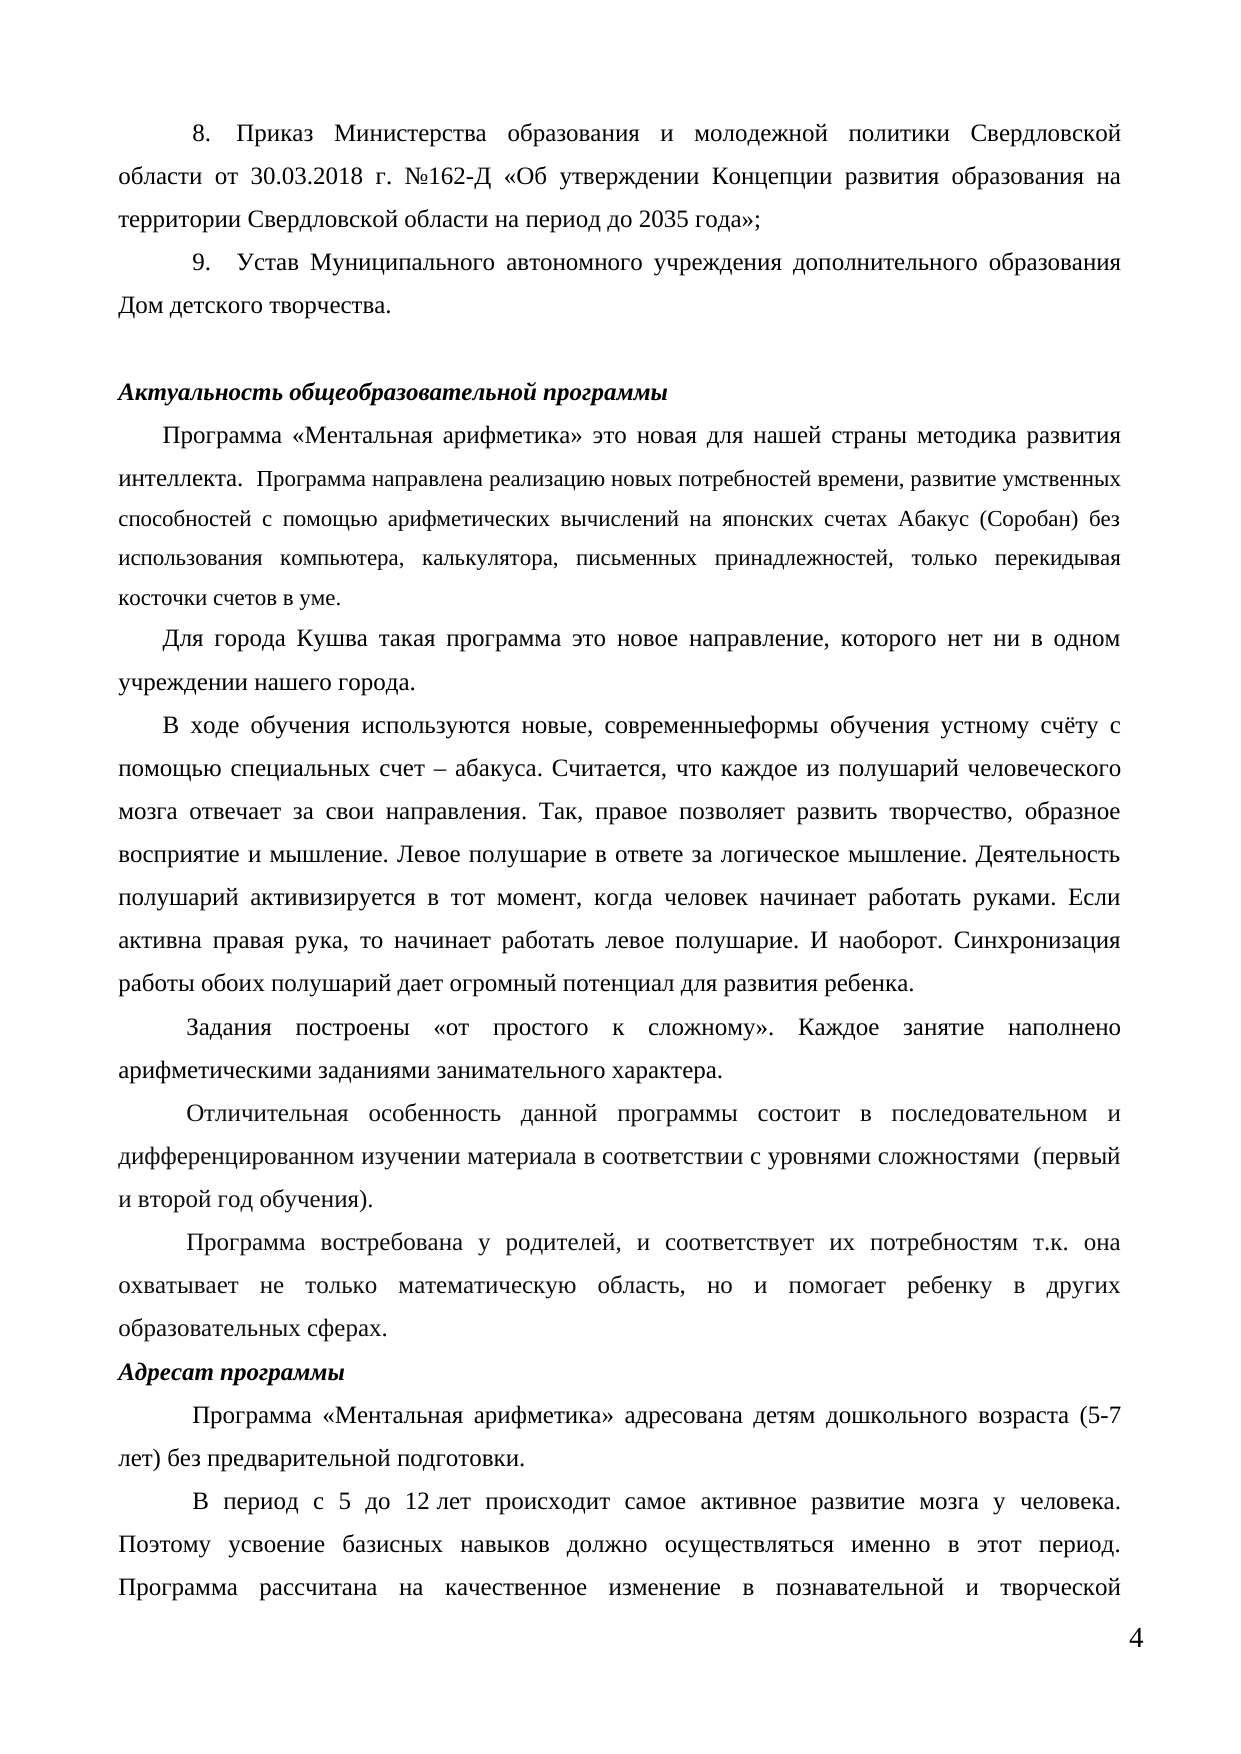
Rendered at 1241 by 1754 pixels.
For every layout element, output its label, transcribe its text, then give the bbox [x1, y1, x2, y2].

text Программа «Ментальная арифметика» адресована детям дошкольного возраста (5-7 лет) без предварительной подготовки. [118, 1400, 1122, 1472]
text Программа «Ментальная арифметика» это новая для нашей страны методика развития интеллекта. Программа направлена реализацию новых потребностей времени, развитие умственных способностей с помощью арифметических вычислений на японских счетах Абакус (Соробан) без использования компьютера, калькулятора, письменных принадлежностей, только перекидывая косточки счетов в умe. [118, 420, 1122, 610]
text Для города Кушва такая программа это новое направление, которого нет ни в одном учреждении нашего города. [118, 623, 1122, 695]
text Программа востребована у родителей, и соответствует их потребностям т.к. она охватывает не только математическую область, но и помогает ребенку в других образовательных сферах. [118, 1227, 1122, 1342]
list Устав Муниципального автономного учреждения дополнительного образования Дом детского творчества. [118, 247, 1122, 319]
list Приказ Министерства образования и молодежной политики Свердловской области от 30.03.2018 г. №162-Д «Об утверждении Концепции развития образования на территории Свердловской области на период до 2035 года»; [118, 118, 1122, 233]
text Актуальность общеобразовательной программы [118, 377, 1122, 406]
text Адресат программы [118, 1357, 1122, 1385]
text В ходе обучения используются новые, современныеформы обучения устному счёту с помощью специальных счет – абакуса. Считается, что каждое из полушарий человеческого мозга отвечает за свои направления. Так, правое позволяет развить творчество, образное восприятие и мышление. Левое полушарие в ответе за логическое мышление. Деятельность полушарий активизируется в тот момент, когда человек начинает работать руками. Если активна правая рука, то начинает работать левое полушарие. И наоборот. Синхронизация работы обоих полушарий дает огромный потенциал для развития ребенка. [118, 710, 1122, 997]
text Отличительная особенность данной программы состоит в последовательном и дифференцированном изучении материала в соответствии с уровнями сложностями (первый и второй год обучения). [118, 1098, 1122, 1213]
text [118, 1486, 1122, 1601]
text Задания построены «от простого к сложному». Каждое занятие наполнено арифметическими заданиями занимательного характера. [118, 1012, 1122, 1083]
